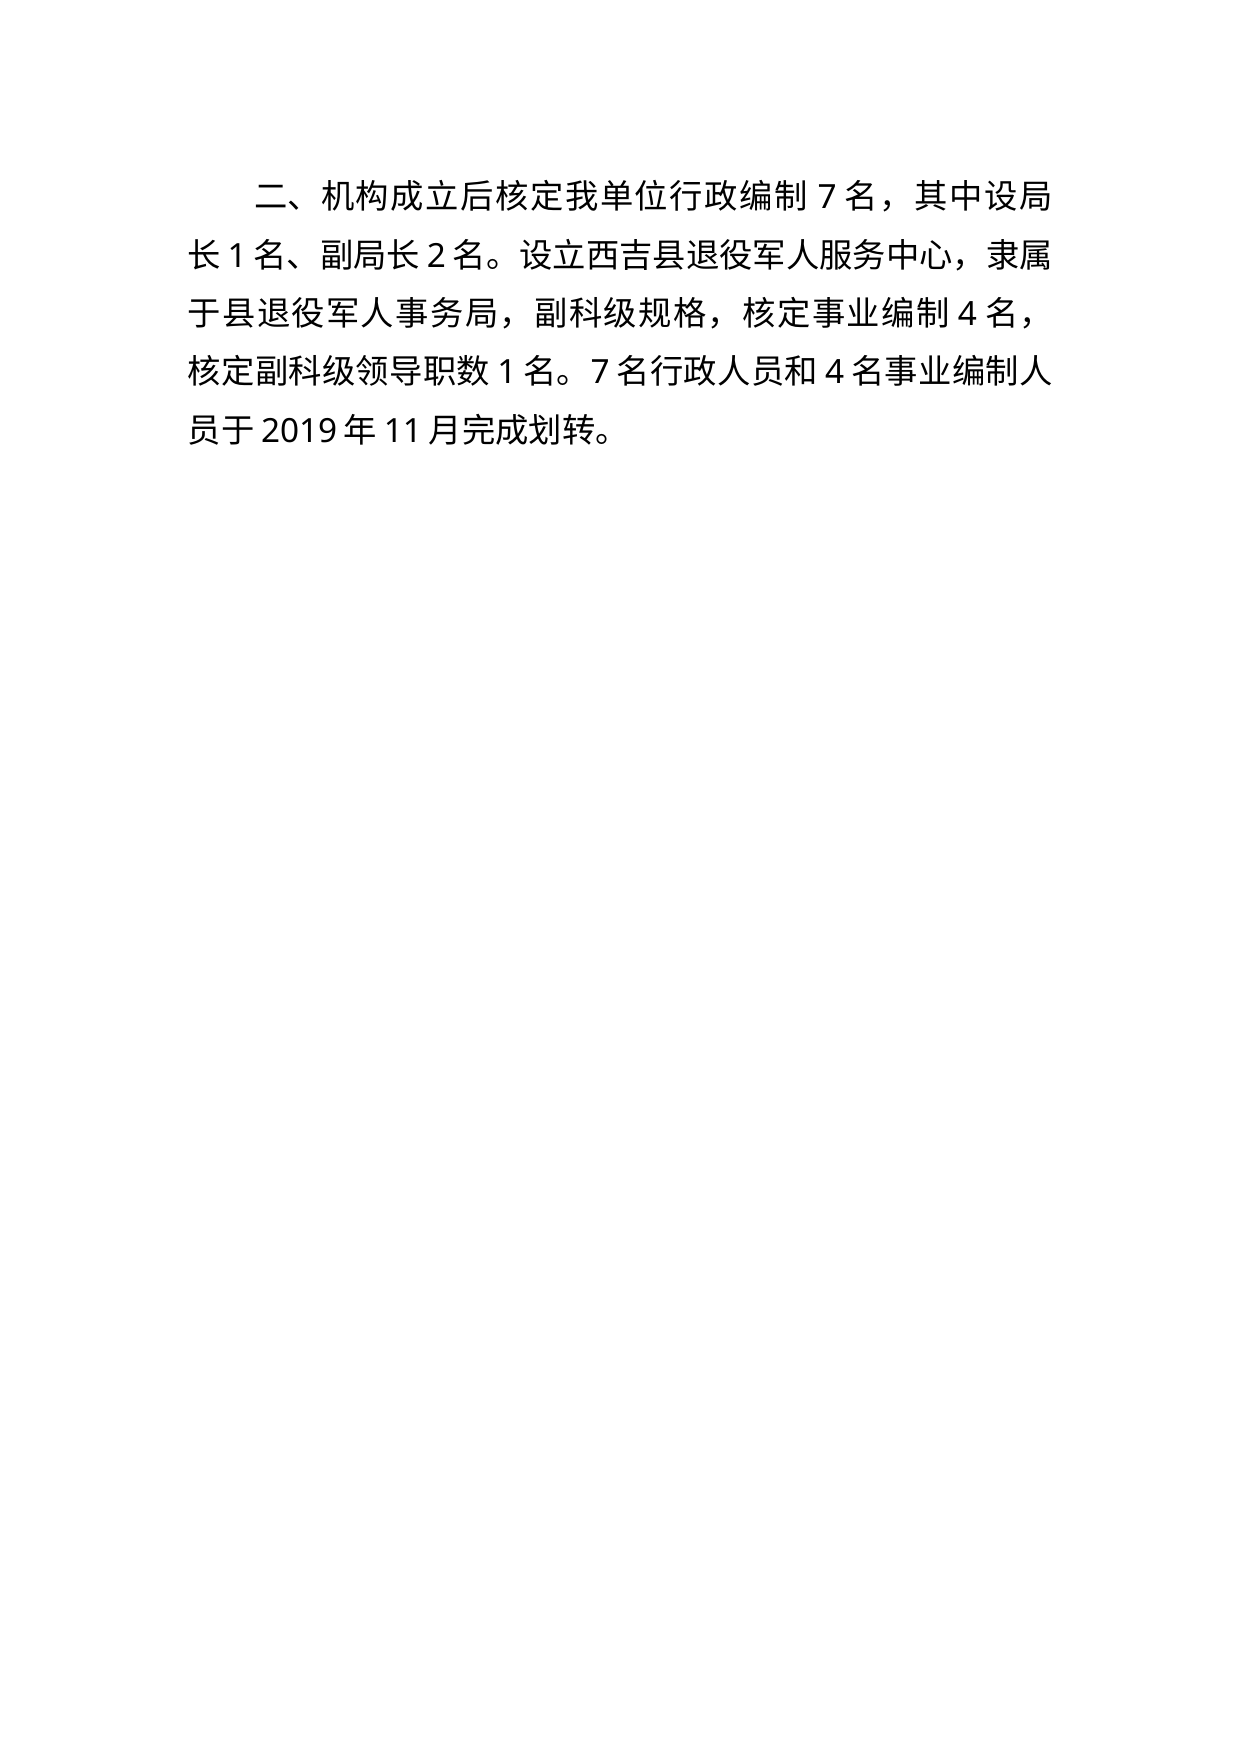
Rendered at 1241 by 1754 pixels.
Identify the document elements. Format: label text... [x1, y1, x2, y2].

list 机构成立后核定我单位行政编制7名，其中设局长1名、副局长2名。设立西吉县退役军人服务中心，隶属于县退役军人事务局，副科级规格，核定事业编制4名，核定副科级领导职数1名。7名行政人员和4名事业编制人员于2019年11月完成划转。 [187, 162, 1053, 454]
